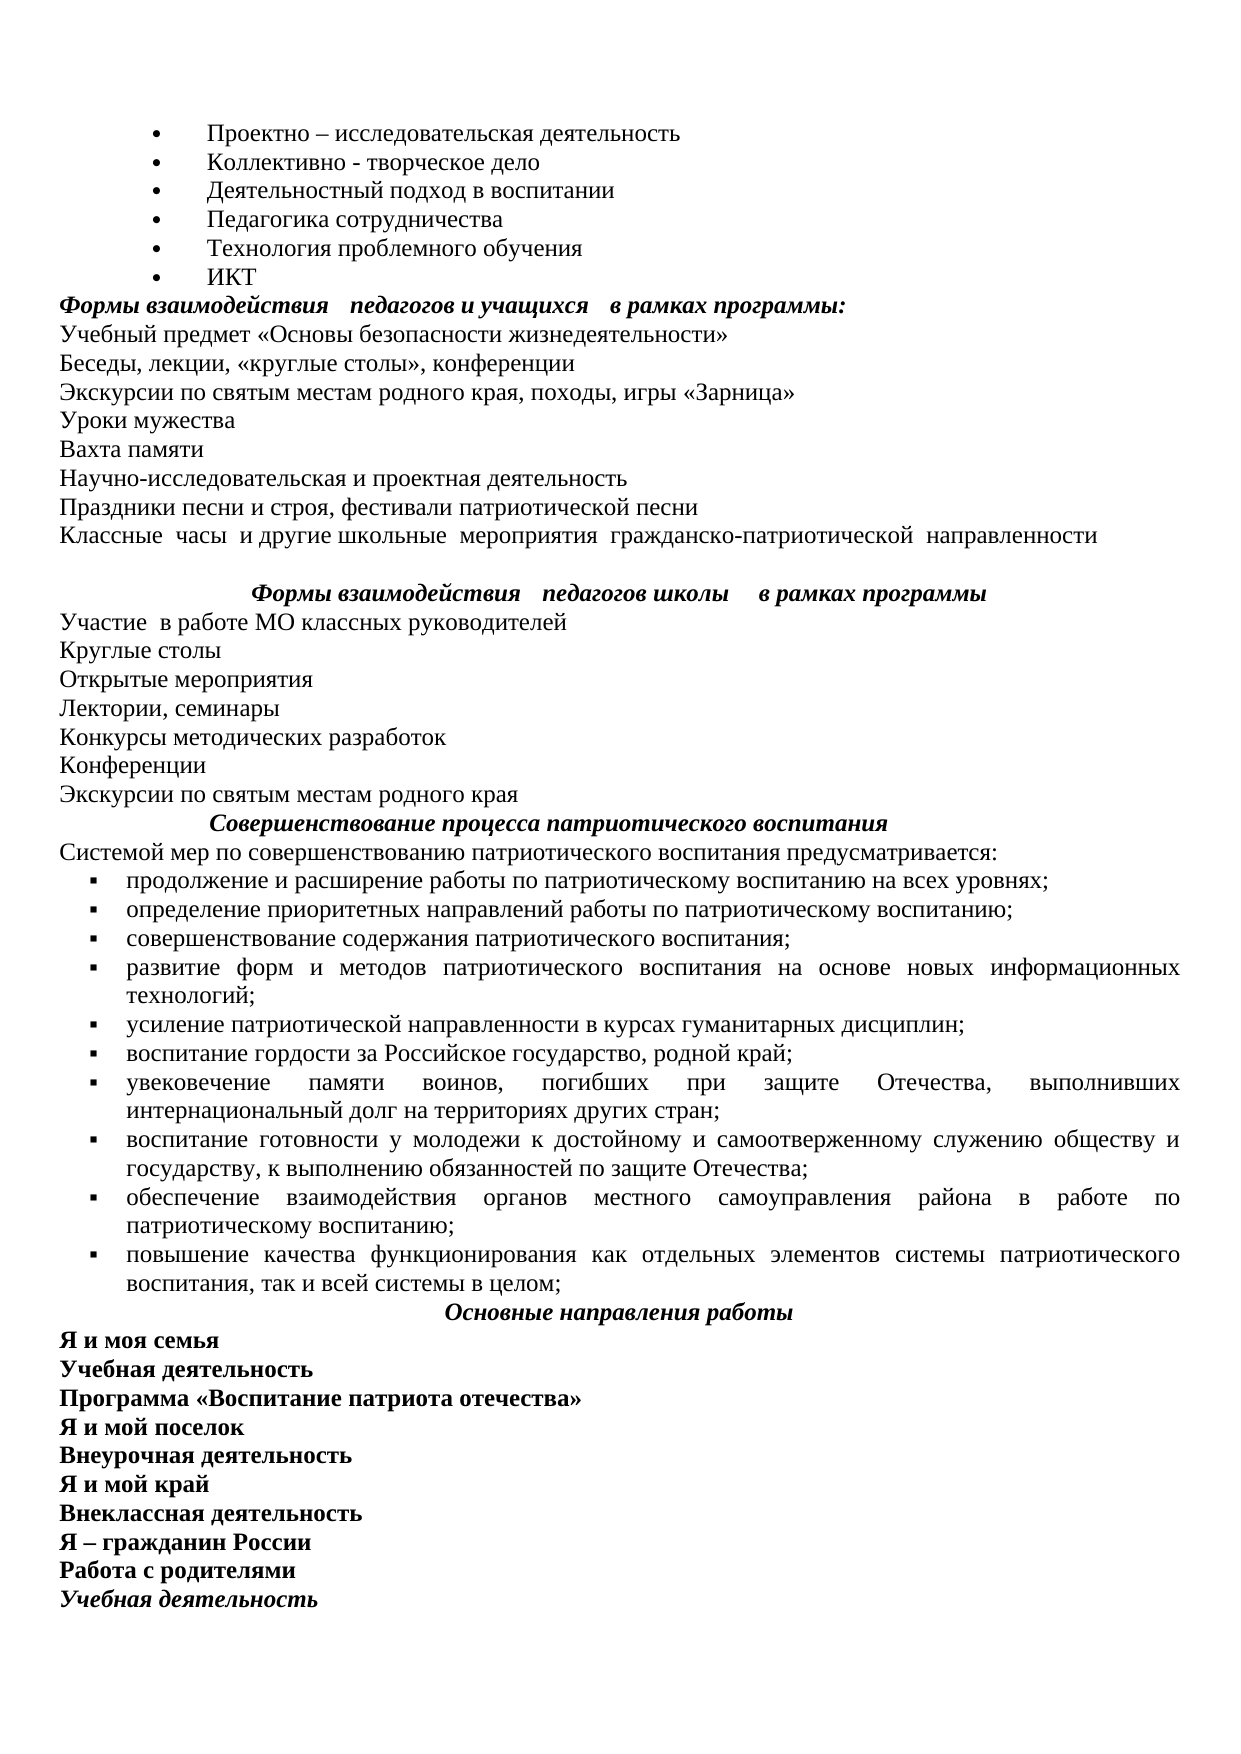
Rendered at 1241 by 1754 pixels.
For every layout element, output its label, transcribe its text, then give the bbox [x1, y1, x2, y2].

text Я и моя семья [59, 1326, 1181, 1354]
text Работа с родителями [59, 1556, 1181, 1584]
text Формы взаимодействия педагогов и учащихся в рамках программы: [59, 291, 1181, 319]
text Экскурсии по святым местам родного края, походы, игры «Зарница» [59, 377, 1181, 406]
list Педагогика сотрудничества [59, 204, 1181, 233]
text Участие в работе МО классных руководителей [59, 607, 1181, 636]
text Вахта памяти [59, 434, 1181, 463]
list Проектно – исследовательская деятельность [59, 118, 1181, 147]
text Совершенствование процесса патриотического воспитания [209, 808, 1181, 837]
list обеспечение взаимодействия органов местного самоуправления района в работе по патриотическому воспитанию; [89, 1182, 1181, 1239]
text Экскурсии по святым местам родного края [59, 779, 1181, 808]
list определение приоритетных направлений работы по патриотическому воспитанию; [89, 894, 1181, 923]
list ИКТ [59, 262, 1181, 291]
list воспитание гордости за Российское государство, родной край; [89, 1038, 1181, 1067]
list усиление патриотической направленности в курсах гуманитарных дисциплин; [89, 1009, 1181, 1038]
text Уроки мужества [59, 406, 1181, 434]
text Классные часы и другие школьные мероприятия гражданско-патриотической направленности [59, 521, 1181, 549]
text Формы взаимодействия педагогов школы в рамках программы [59, 578, 1181, 607]
list продолжение и расширение работы по патриотическому воспитанию на всех уровнях; [89, 866, 1181, 894]
list развитие форм и методов патриотического воспитания на основе новых информационных технологий; [89, 952, 1181, 1009]
text Я – гражданин России [59, 1527, 1181, 1556]
list Технология проблемного обучения [59, 233, 1181, 262]
text Я и мой поселок [59, 1412, 1181, 1441]
list повышение качества функционирования как отдельных элементов системы патриотического воспитания, так и всей системы в целом; [89, 1239, 1181, 1297]
list совершенствование содержания патриотического воспитания; [89, 923, 1181, 952]
text Системой мер по совершенствованию патриотического воспитания предусматривается: [59, 837, 1181, 866]
text Круглые столы [59, 636, 1181, 664]
text Конкурсы методических разработок [59, 722, 1181, 751]
text Учебный предмет «Основы безопасности жизнедеятельности» [59, 319, 1181, 348]
list воспитание готовности у молодежи к достойному и самоотверженному служению обществу и государству, к выполнению обязанностей по защите Отечества; [89, 1124, 1181, 1182]
text Я и мой край [59, 1469, 1181, 1498]
text Научно-исследовательская и проектная деятельность [59, 463, 1181, 492]
text Праздники песни и строя, фестивали патриотической песни [59, 492, 1181, 521]
text Основные направления работы [59, 1297, 1181, 1326]
text Конференции [59, 751, 1181, 779]
text Открытые мероприятия [59, 664, 1181, 693]
list Коллективно - творческое дело [59, 147, 1181, 176]
text Внеклассная деятельность [59, 1498, 1181, 1527]
text Беседы, лекции, «круглые столы», конференции [59, 348, 1181, 377]
text Лектории, семинары [59, 693, 1181, 722]
list увековечение памяти воинов, погибших при защите Отечества, выполнивших интернациональный долг на территориях других стран; [89, 1067, 1181, 1124]
text Учебная деятельность [59, 1354, 1181, 1383]
text Программа «Воспитание патриота отечества» [59, 1383, 1181, 1412]
text Внеурочная деятельность [59, 1441, 1181, 1469]
list Деятельностный подход в воспитании [59, 176, 1181, 204]
text Учебная деятельность [59, 1584, 1182, 1613]
